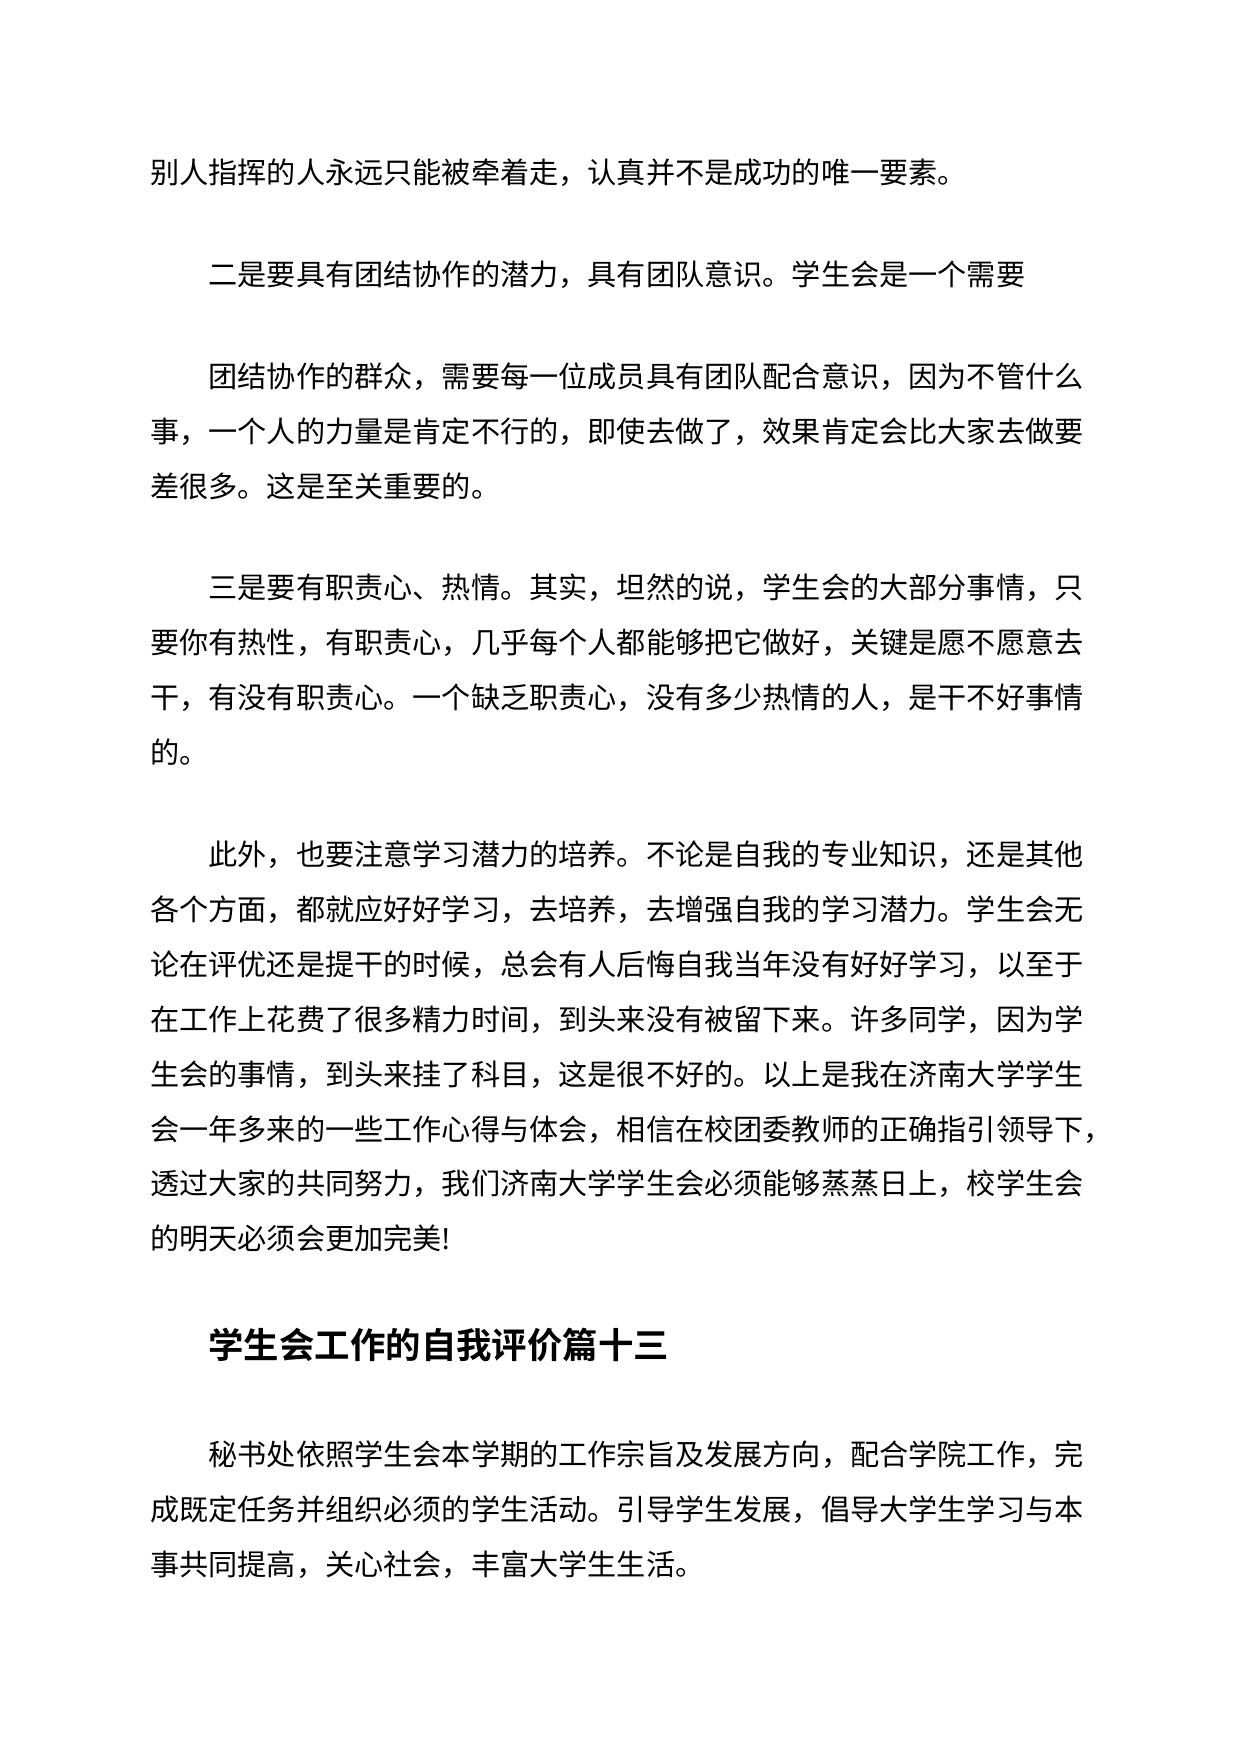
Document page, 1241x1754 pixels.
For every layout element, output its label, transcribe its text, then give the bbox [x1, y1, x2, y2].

text 学生会工作的自我评价篇十三 [150, 1318, 1090, 1369]
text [150, 150, 1090, 192]
text 三是要有职责心、热情。其实，坦然的说，学生会的大部分事情，只要你有热性，有职责心，几乎每个人都能够把它做好，关键是愿不愿意去干，有没有职责心。一个缺乏职责心，没有多少热情的人，是干不好事情的。 [150, 565, 1090, 772]
text 团结协作的群众，需要每一位成员具有团队配合意识，因为不管什么事，一个人的力量是肯定不行的，即使去做了，效果肯定会比大家去做要差很多。这是至关重要的。 [150, 353, 1090, 506]
text 此外，也要注意学习潜力的培养。不论是自我的专业知识，还是其他各个方面，都就应好好学习，去培养，去增强自我的学习潜力。学生会无论在评优还是提干的时候，总会有人后悔自我当年没有好好学习，以至于在工作上花费了很多精力时间，到头来没有被留下来。许多同学，因为学生会的事情，到头来挂了科目，这是很不好的。以上是我在济南大学学生会一年多来的一些工作心得与体会，相信在校团委教师的正确指引领导下，透过大家的共同努力，我们济南大学学生会必须能够蒸蒸日上，校学生会的明天必须会更加完美! [150, 832, 1090, 1258]
text 二是要具有团结协作的潜力，具有团队意识。学生会是一个需要 [150, 252, 1090, 294]
text 秘书处依照学生会本学期的工作宗旨及发展方向，配合学院工作，完成既定任务并组织必须的学生活动。引导学生发展，倡导大学生学习与本事共同提高，关心社会，丰富大学生生活。 [150, 1431, 1090, 1583]
